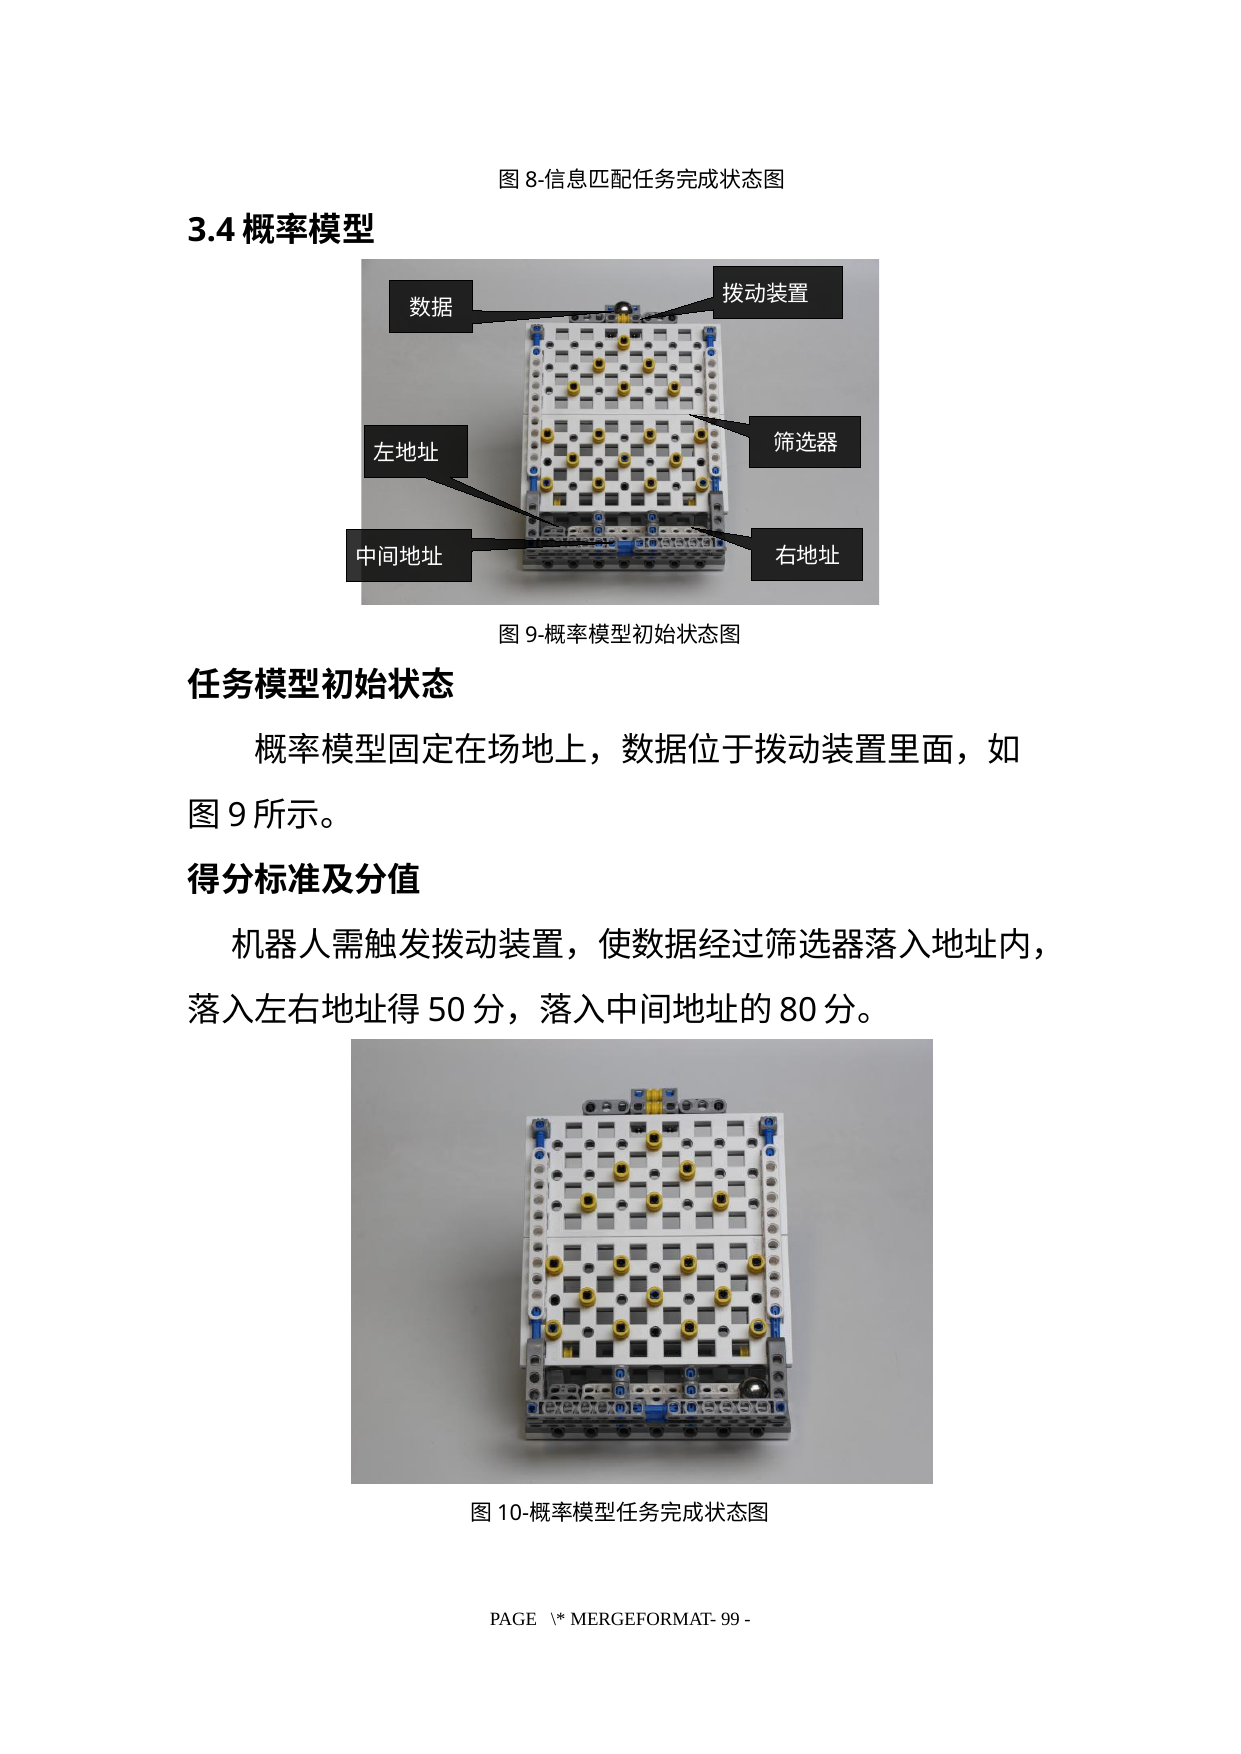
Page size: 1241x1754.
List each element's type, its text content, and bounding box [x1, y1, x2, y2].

text 概率模型固定在场地上，数据位于拨动装置里面，如图9所示。 [187, 714, 1053, 844]
text 得分标准及分值 [187, 844, 1053, 909]
text 3.4概率模型 [187, 194, 1053, 259]
text 图8-信息匹配任务完成状态图 [187, 162, 1053, 194]
text 任务模型初始状态 [187, 649, 1053, 714]
picture [361, 259, 880, 605]
picture [351, 1039, 933, 1484]
text 图9-概率模型初始状态图 [187, 617, 1053, 649]
text 机器人需触发拨动装置，使数据经过筛选器落入地址内，落入左右地址得50分，落入中间地址的80分。 [187, 909, 1053, 1039]
text 图10-概率模型任务完成状态图 [187, 1494, 1053, 1527]
